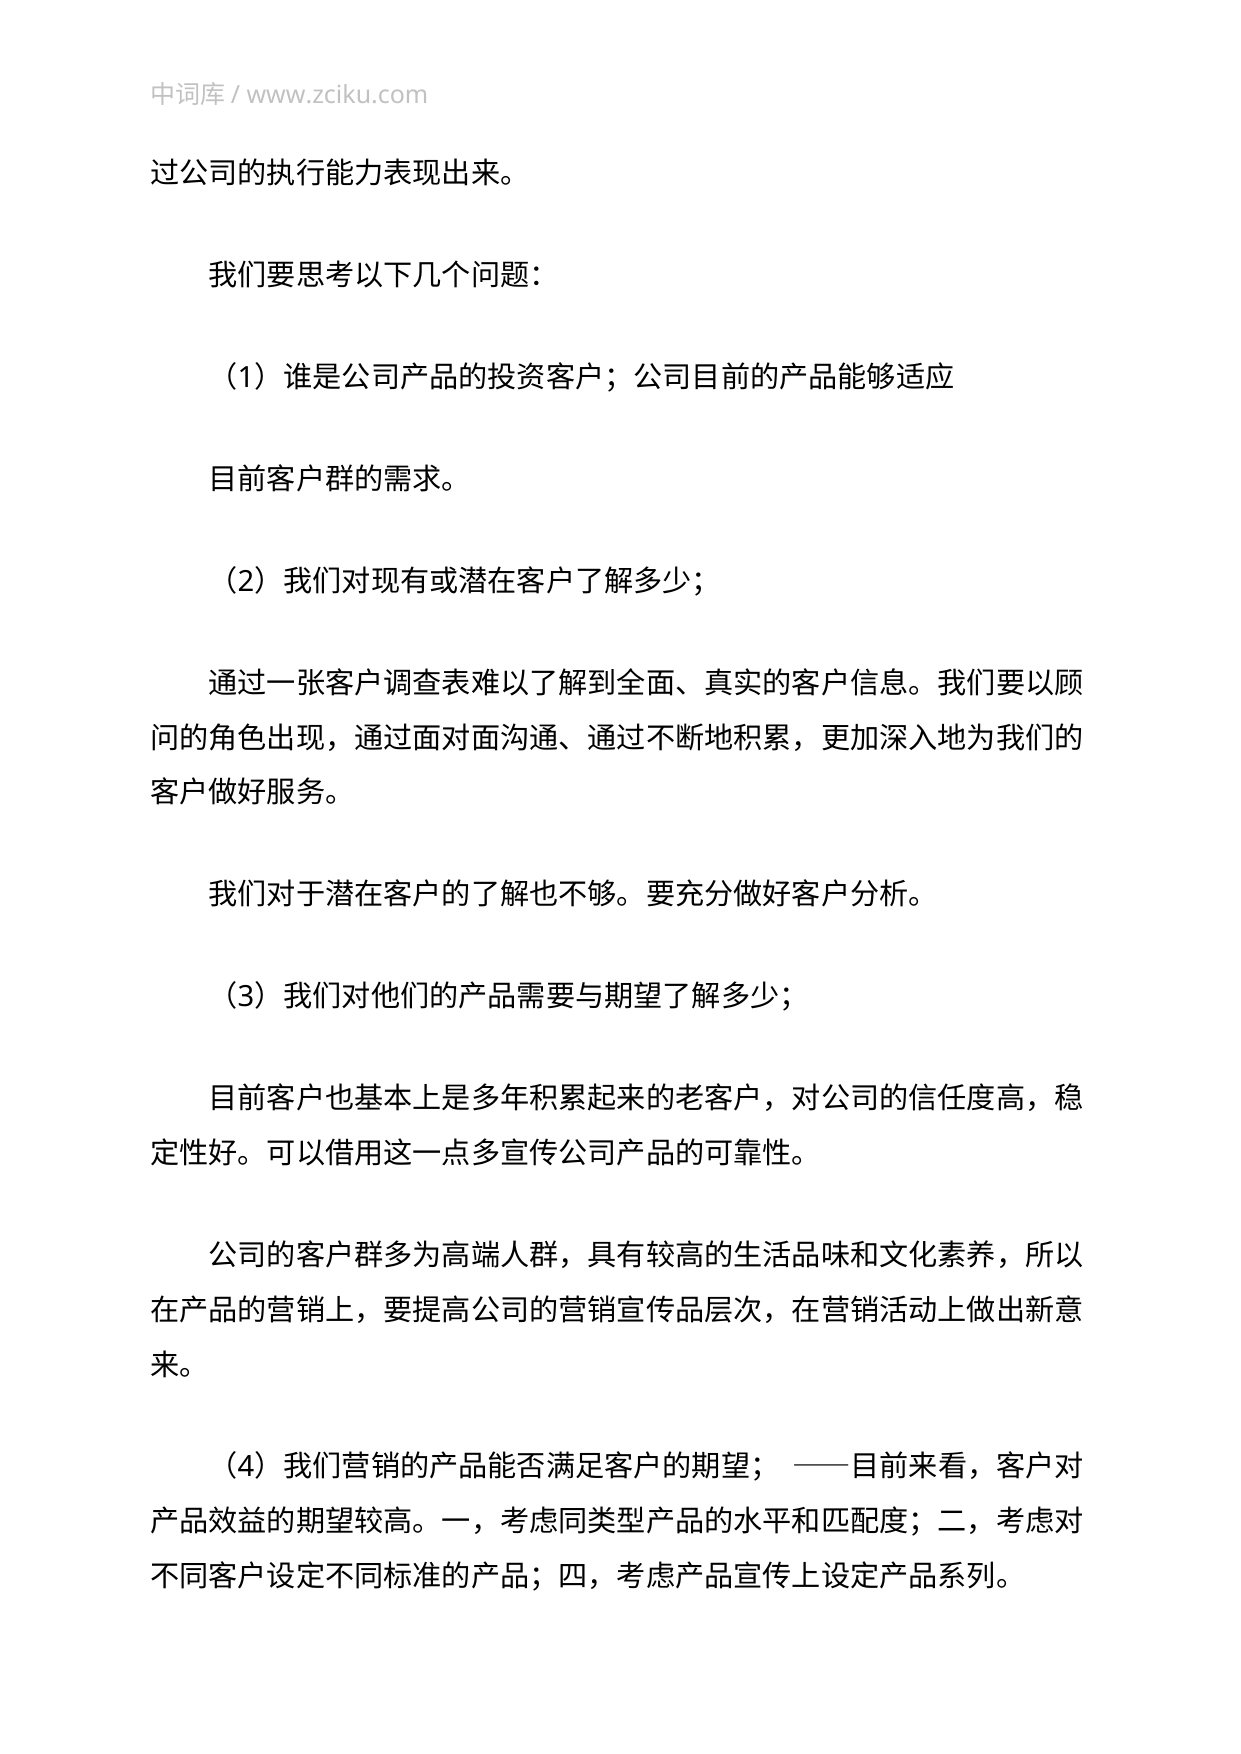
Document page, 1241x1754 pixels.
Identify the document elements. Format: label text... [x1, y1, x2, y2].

text （2）我们对现有或潜在客户了解多少； [150, 557, 1090, 600]
text 我们要思考以下几个问题： [150, 252, 1090, 294]
text 目前客户也基本上是多年积累起来的老客户，对公司的信任度高，稳定性好。可以借用这一点多宣传公司产品的可靠性。 [150, 1074, 1090, 1172]
text 通过一张客户调查表难以了解到全面、真实的客户信息。我们要以顾问的角色出现，通过面对面沟通、通过不断地积累，更加深入地为我们的客户做好服务。 [150, 659, 1090, 811]
text （3）我们对他们的产品需要与期望了解多少； [150, 973, 1090, 1015]
text 目前客户群的需求。 [150, 456, 1090, 498]
text （1）谁是公司产品的投资客户；公司目前的产品能够适应 [150, 353, 1090, 396]
text （4）我们营销的产品能否满足客户的期望； ——目前来看，客户对产品效益的期望较高。一，考虑同类型产品的水平和匹配度；二，考虑对不同客户设定不同标准的产品；四，考虑产品宣传上设定产品系列。 [150, 1443, 1090, 1595]
text 我们对于潜在客户的了解也不够。要充分做好客户分析。 [150, 871, 1090, 913]
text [150, 150, 1090, 192]
text 公司的客户群多为高端人群，具有较高的生活品味和文化素养，所以在产品的营销上，要提高公司的营销宣传品层次，在营销活动上做出新意来。 [150, 1231, 1090, 1383]
